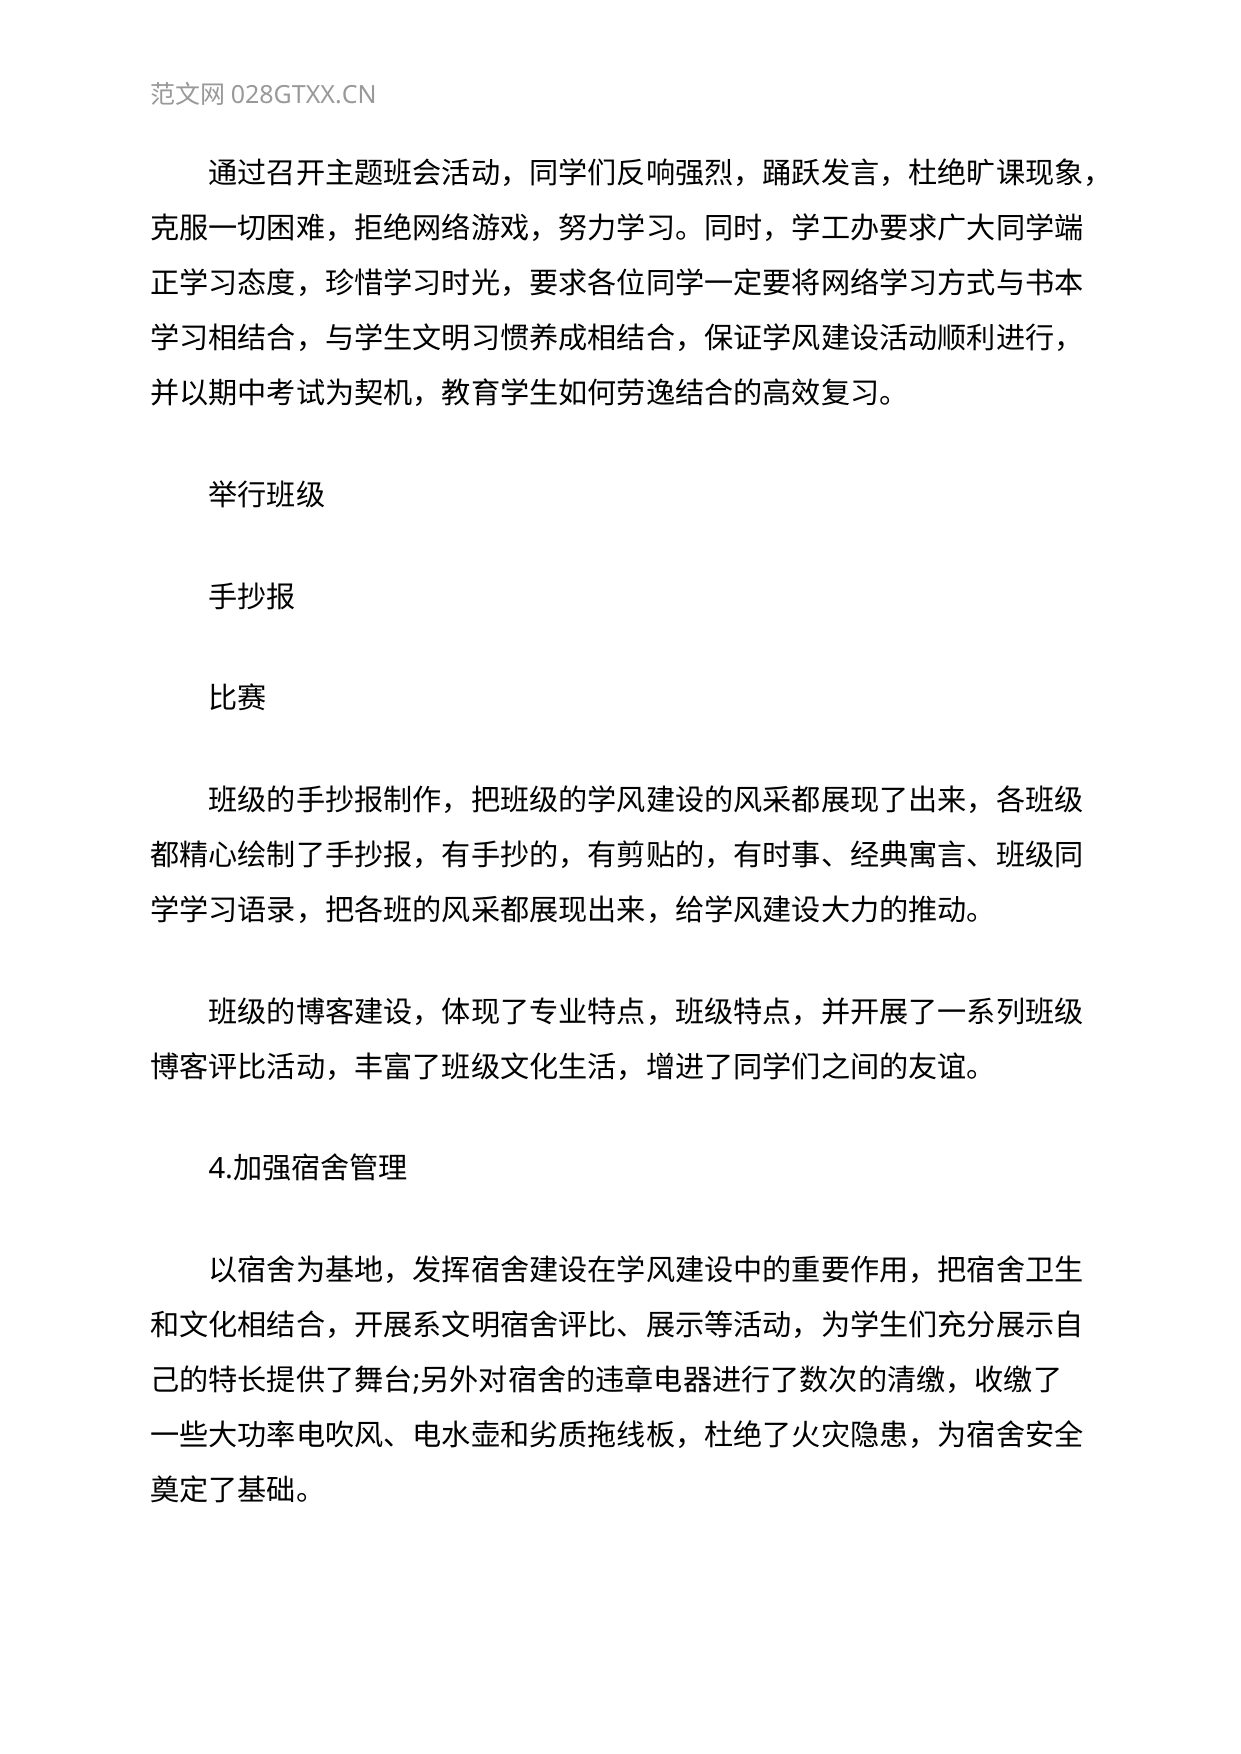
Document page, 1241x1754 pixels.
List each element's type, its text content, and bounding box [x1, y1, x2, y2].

text 手抄报 [150, 573, 1090, 615]
text 举行班级 [150, 471, 1090, 514]
text 比赛 [150, 675, 1090, 717]
text 班级的手抄报制作，把班级的学风建设的风采都展现了出来，各班级都精心绘制了手抄报，有手抄的，有剪贴的，有时事、经典寓言、班级同学学习语录，把各班的风采都展现出来，给学风建设大力的推动。 [150, 777, 1090, 929]
text 以宿舍为基地，发挥宿舍建设在学风建设中的重要作用，把宿舍卫生和文化相结合，开展系文明宿舍评比、展示等活动，为学生们充分展示自己的特长提供了舞台;另外对宿舍的违章电器进行了数次的清缴，收缴了一些大功率电吹风、电水壶和劣质拖线板，杜绝了火灾隐患，为宿舍安全奠定了基础。 [150, 1247, 1090, 1509]
text 班级的博客建设，体现了专业特点，班级特点，并开展了一系列班级博客评比活动，丰富了班级文化生活，增进了同学们之间的友谊。 [150, 988, 1090, 1085]
text 4.加强宿舍管理 [150, 1145, 1090, 1187]
text 通过召开主题班会活动，同学们反响强烈，踊跃发言，杜绝旷课现象，克服一切困难，拒绝网络游戏，努力学习。同时，学工办要求广大同学端正学习态度，珍惜学习时光，要求各位同学一定要将网络学习方式与书本学习相结合，与学生文明习惯养成相结合，保证学风建设活动顺利进行，并以期中考试为契机，教育学生如何劳逸结合的高效复习。 [150, 150, 1090, 412]
